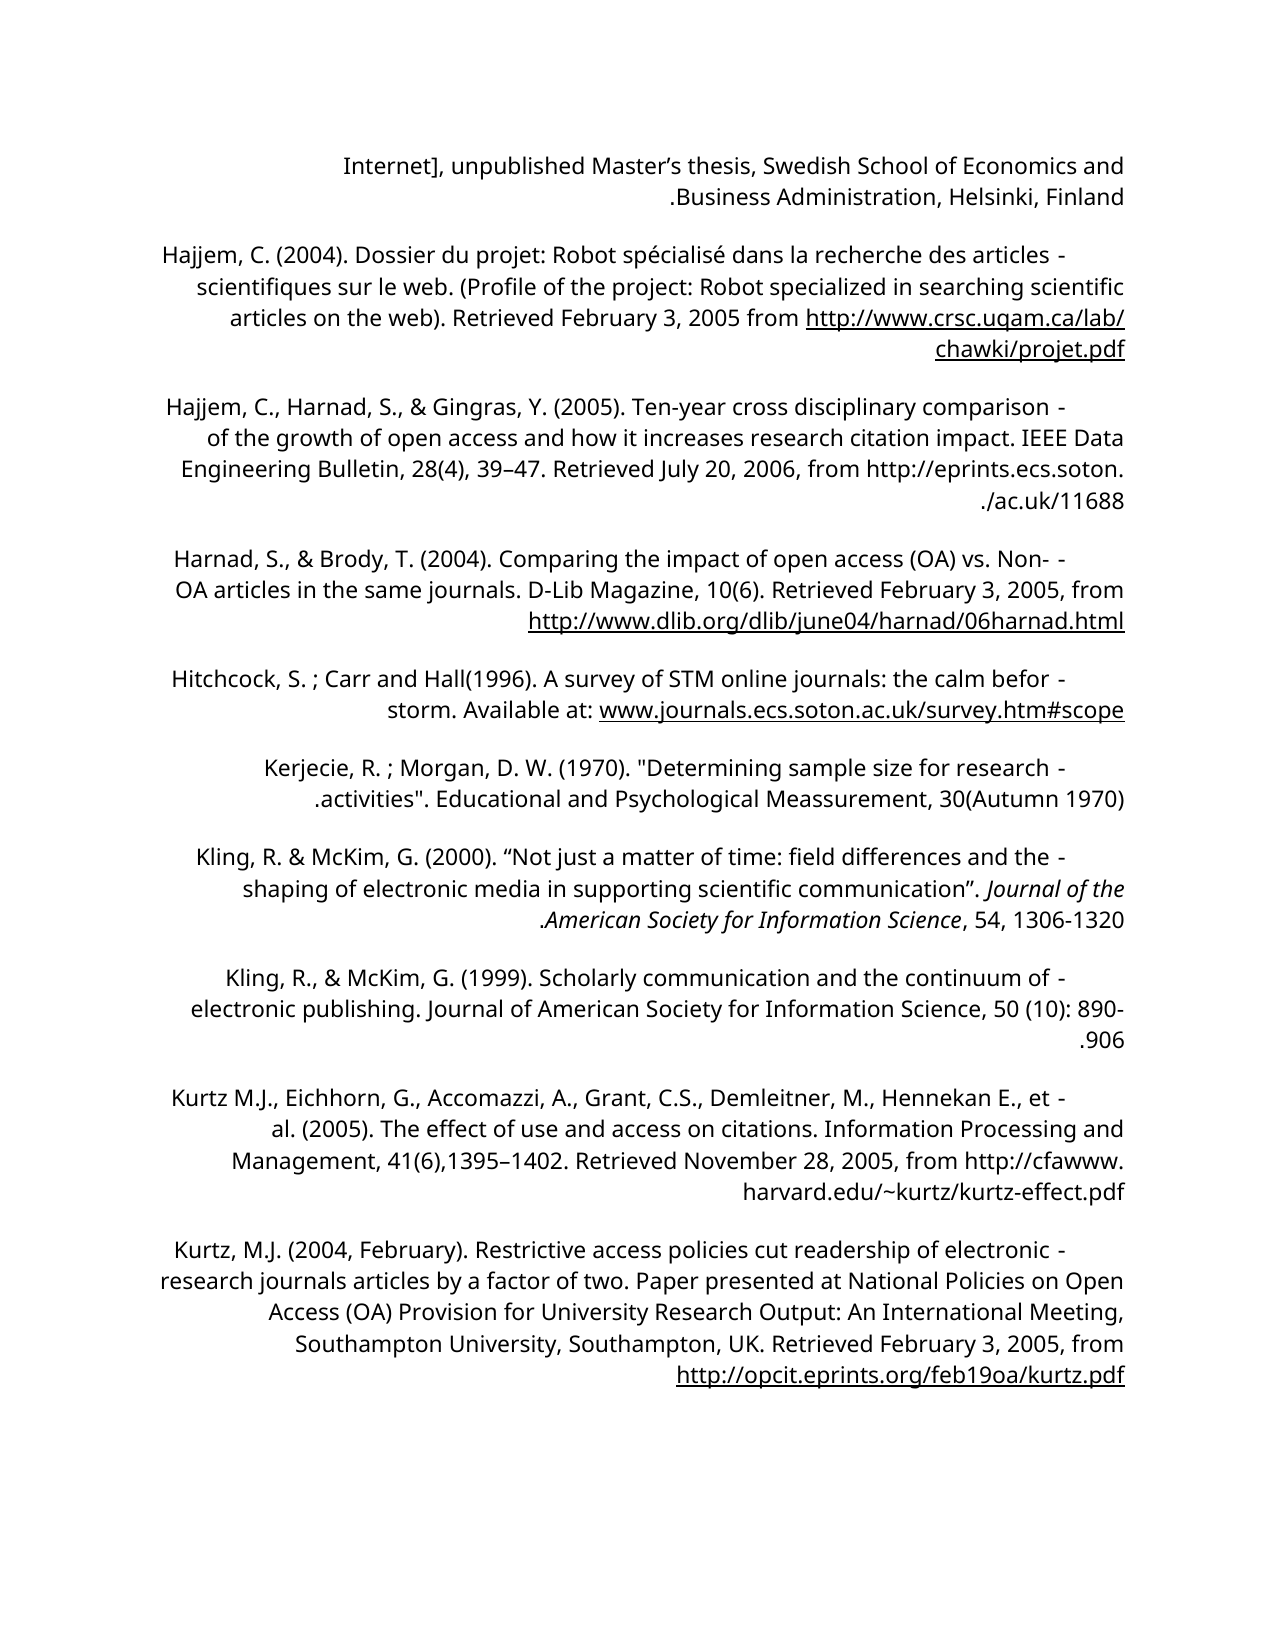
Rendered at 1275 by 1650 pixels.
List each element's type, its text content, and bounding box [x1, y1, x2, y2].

text - Kerjecie, R. ; Morgan, D. W. (1970). "Determining sample size for research activities". Educational and Psychological Meassurement, 30(Autumn 1970). [150, 752, 1125, 814]
text - Kurtz, M.J. (2004, February). Restrictive access policies cut readership of electronic research journals articles by a factor of two. Paper presented at National Policies on Open Access (OA) Provision for University Research Output: An International Meeting, Southampton University, Southampton, UK. Retrieved February 3, 2005, from http://opcit.eprints.org/feb19oa/kurtz.pdf [150, 1234, 1125, 1390]
text - Kling, R. & McKim, G. (2000). “Not just a matter of time: field differences and the shaping of electronic media in supporting scientific communication”. Journal of the American Society for Information Science, 54, 1306-1320. [150, 841, 1125, 935]
text - Hajjem, C. (2004). Dossier du projet: Robot spécialisé dans la recherche des articles scientifiques sur le web. (Profile of the project: Robot specialized in searching scientific articles on the web). Retrieved February 3, 2005 from http://www.crsc.uqam.ca/lab/ chawki/projet.pdf [150, 239, 1125, 364]
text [150, 150, 1125, 212]
text - Hitchcock, S. ; Carr and Hall(1996). A survey of STM online journals: the calm befor storm. Available at: www.journals.ecs.soton.ac.uk/survey.htm#scope [150, 663, 1125, 725]
text - Kling, R., & McKim, G. (1999). Scholarly communication and the continuum of electronic publishing. Journal of American Society for Information Science, 50 (10): 890-906. [150, 962, 1125, 1055]
text - Hajjem, C., Harnad, S., & Gingras, Y. (2005). Ten-year cross disciplinary comparison of the growth of open access and how it increases research citation impact. IEEE Data Engineering Bulletin, 28(4), 39–47. Retrieved July 20, 2006, from http://eprints.ecs.soton. ac.uk/11688/. [150, 391, 1125, 516]
text - Harnad, S., & Brody, T. (2004). Comparing the impact of open access (OA) vs. Non-OA articles in the same journals. D-Lib Magazine, 10(6). Retrieved February 3, 2005, from http://www.dlib.org/dlib/june04/harnad/06harnad.html [150, 542, 1125, 636]
text - Kurtz M.J., Eichhorn, G., Accomazzi, A., Grant, C.S., Demleitner, M., Hennekan E., et al. (2005). The effect of use and access on citations. Information Processing and Management, 41(6),1395–1402. Retrieved November 28, 2005, from http://cfawww. harvard.edu/~kurtz/kurtz-effect.pdf [150, 1082, 1125, 1207]
